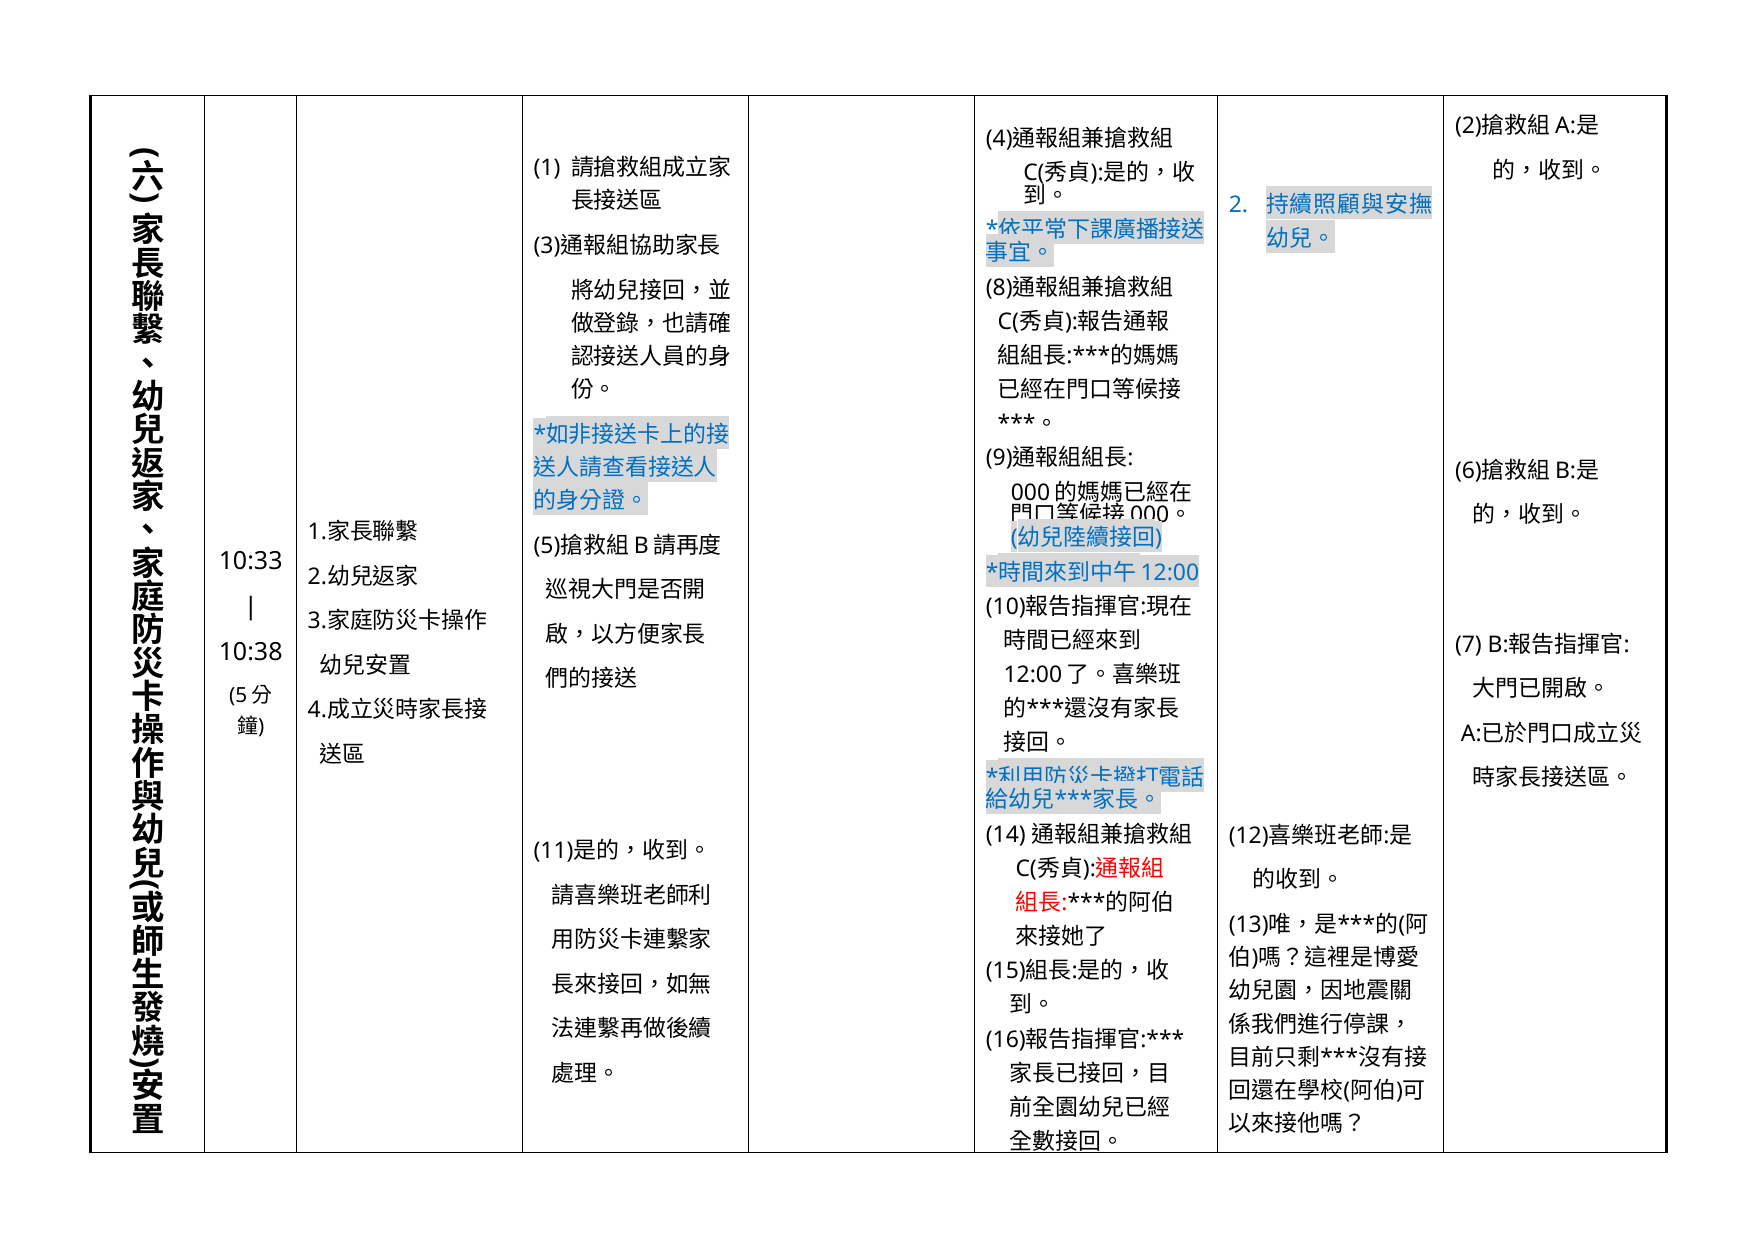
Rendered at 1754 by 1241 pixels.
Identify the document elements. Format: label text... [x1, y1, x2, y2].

table_cell 請搶救組成立家長接送區 (3)通報組協助家長 將幼兒接回，並做登錄，也請確認接送人員的身份。 *如非接送卡上的接送人請查看接送人的身分證。 (5)搶救組B請再度 巡視大門是否開 啟，以方便家長 們的接送 (11)是的，收到。 請喜樂班老師利 用防災卡連繫家 長來接回，如無 法連繫再做後續 處理。 [523, 96, 748, 1152]
table_cell (2)搶救組A:是 的，收到。 (6)搶救組B:是 的，收到。 (7) B:報告指揮官: 大門已開啟。 A:已於門口成立災 時家長接送區。 [1444, 96, 1665, 1152]
table_cell 1.家長聯繫 2.幼兒返家 3.家庭防災卡操作 幼兒安置 4.成立災時家長接 送區 [297, 96, 522, 1152]
table_cell (六) 家長聯繫、幼兒返家、家庭防災卡操作與幼兒(或師生發燒)安置 [92, 96, 204, 1152]
table_cell 持續照顧與安撫幼兒。 (12)喜樂班老師:是 的收到。 (13)唯，是***的(阿伯)嗎？這裡是博愛幼兒園，因地震關係我們進行停課，目前只剩***沒有接回還在學校(阿伯)可以來接他嗎？ [1218, 96, 1443, 1152]
table_cell [749, 96, 974, 1152]
table_cell 10:33 ∣ 10:38 (5分鐘) [205, 96, 296, 1152]
table_cell (4)通報組兼搶救組 C(秀貞):是的，收到。 *依平常下課廣播接送事宜。 (8)通報組兼搶救組 C(秀貞):報告通報 組組長:***的媽媽 已經在門口等候接 ***。 (9)通報組組長: 000的媽媽已經在門口等候接000。(幼兒陸續接回) *時間來到中午12:00 (10)報告指揮官:現在 時間已經來到 12:00了。喜樂班 的***還沒有家長 接回。 *利用防災卡撥打電話給幼兒***家長。 (14) 通報組兼搶救組 C(秀貞):通報組 組長:***的阿伯 來接她了 (15)組長:是的，收 到。 (16)報告指揮官:*** 家長已接回，目 前全園幼兒已經 全數接回。 [975, 96, 1217, 1152]
